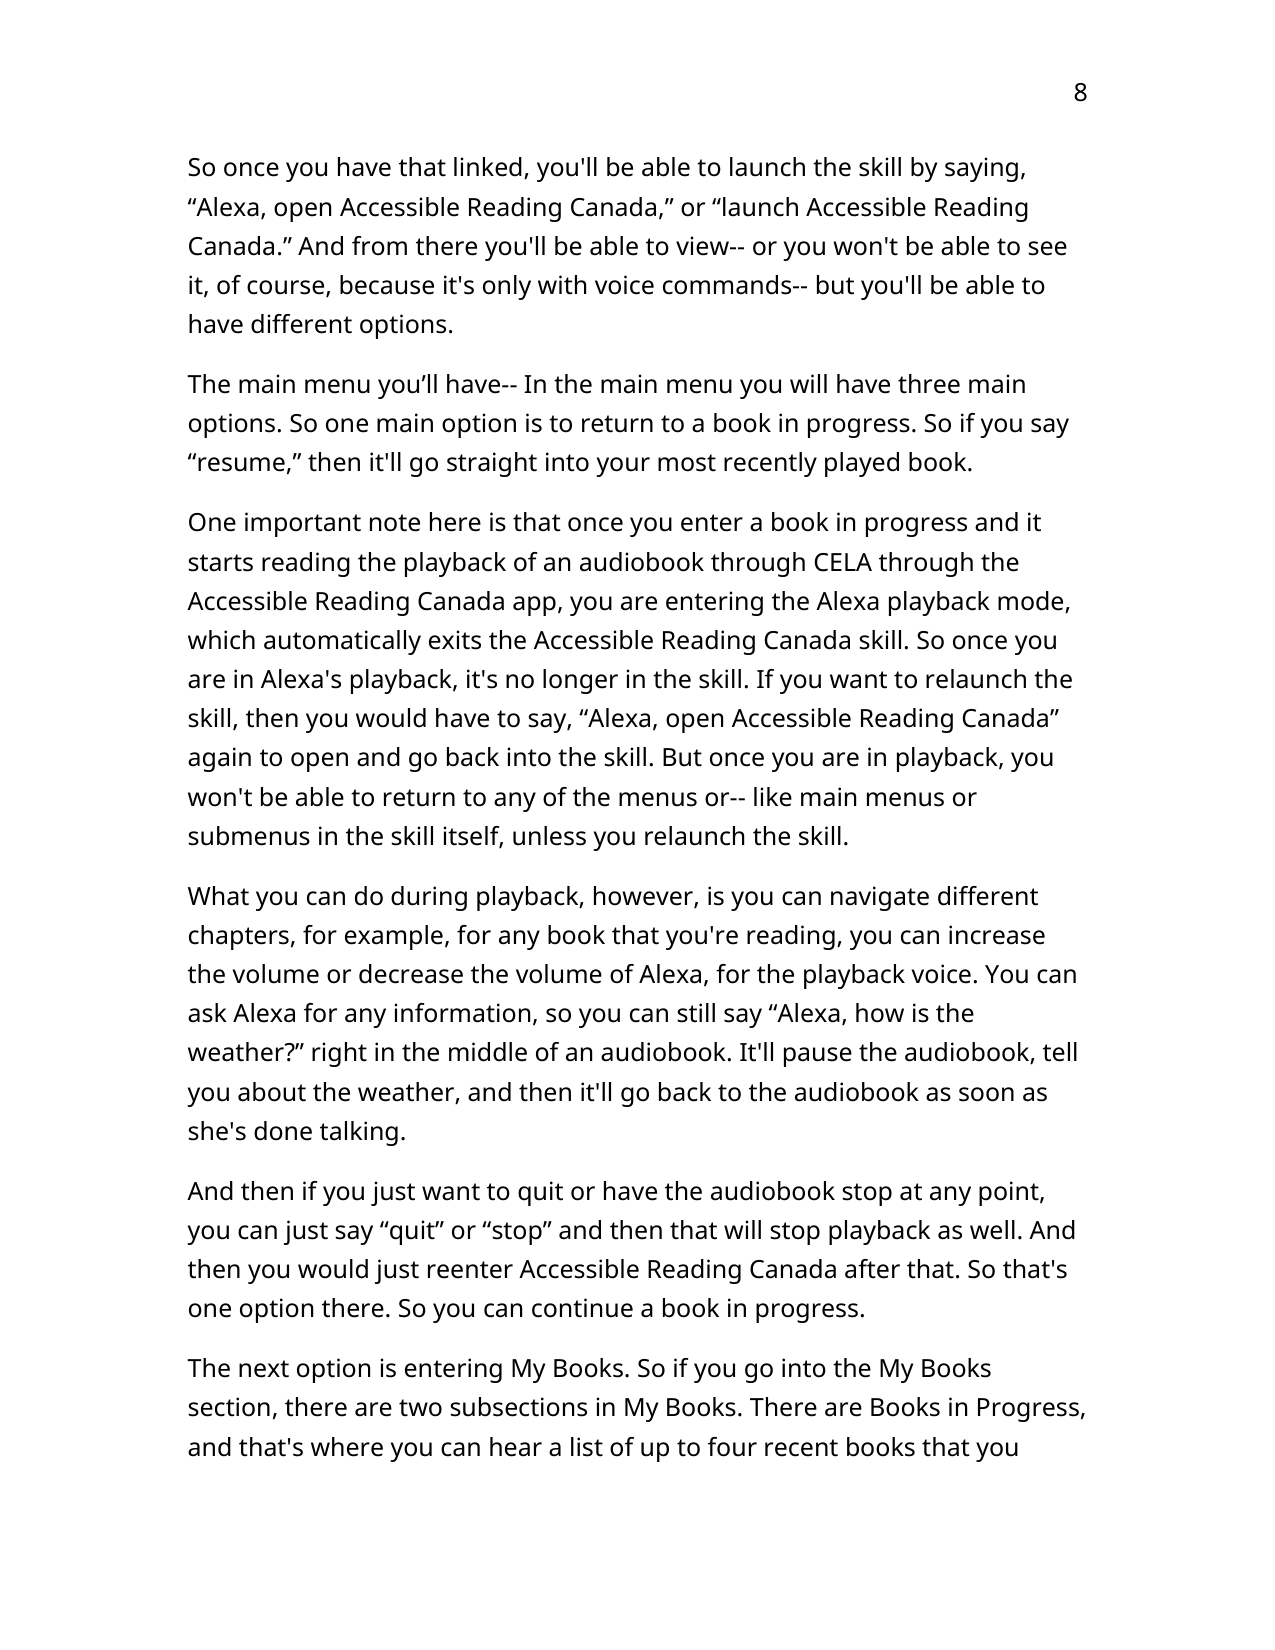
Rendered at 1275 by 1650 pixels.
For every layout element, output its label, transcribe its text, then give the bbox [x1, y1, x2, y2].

text One important note here is that once you enter a book in progress and it starts reading the playback of an audiobook through CELA through the Accessible Reading Canada app, you are entering the Alexa playback mode, which automatically exits the Accessible Reading Canada skill. So once you are in Alexa's playback, it's no longer in the skill. If you want to relaunch the skill, then you would have to say, “Alexa, open Accessible Reading Canada” again to open and go back into the skill. But once you are in playback, you won't be able to return to any of the menus or-- like main menus or submenus in the skill itself, unless you relaunch the skill. [187, 505, 1087, 852]
text And then if you just want to quit or have the audiobook stop at any point, you can just say “quit” or “stop” and then that will stop playback as well. And then you would just reenter Accessible Reading Canada after that. So that's one option there. So you can continue a book in progress. [187, 1173, 1087, 1325]
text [187, 1351, 1087, 1463]
text So once you have that linked, you'll be able to launch the skill by saying, “Alexa, open Accessible Reading Canada,” or “launch Accessible Reading Canada.” And from there you'll be able to view-- or you won't be able to see it, of course, because it's only with voice commands-- but you'll be able to have different options. [187, 150, 1087, 341]
text The main menu you’ll have-- In the main menu you will have three main options. So one main option is to return to a book in progress. So if you say “resume,” then it'll go straight into your most recently played book. [187, 367, 1087, 479]
text What you can do during playback, however, is you can navigate different chapters, for example, for any book that you're reading, you can increase the volume or decrease the volume of Alexa, for the playback voice. You can ask Alexa for any information, so you can still say “Alexa, how is the weather?” right in the middle of an audiobook. It'll pause the audiobook, tell you about the weather, and then it'll go back to the audiobook as soon as she's done talking. [187, 878, 1087, 1147]
